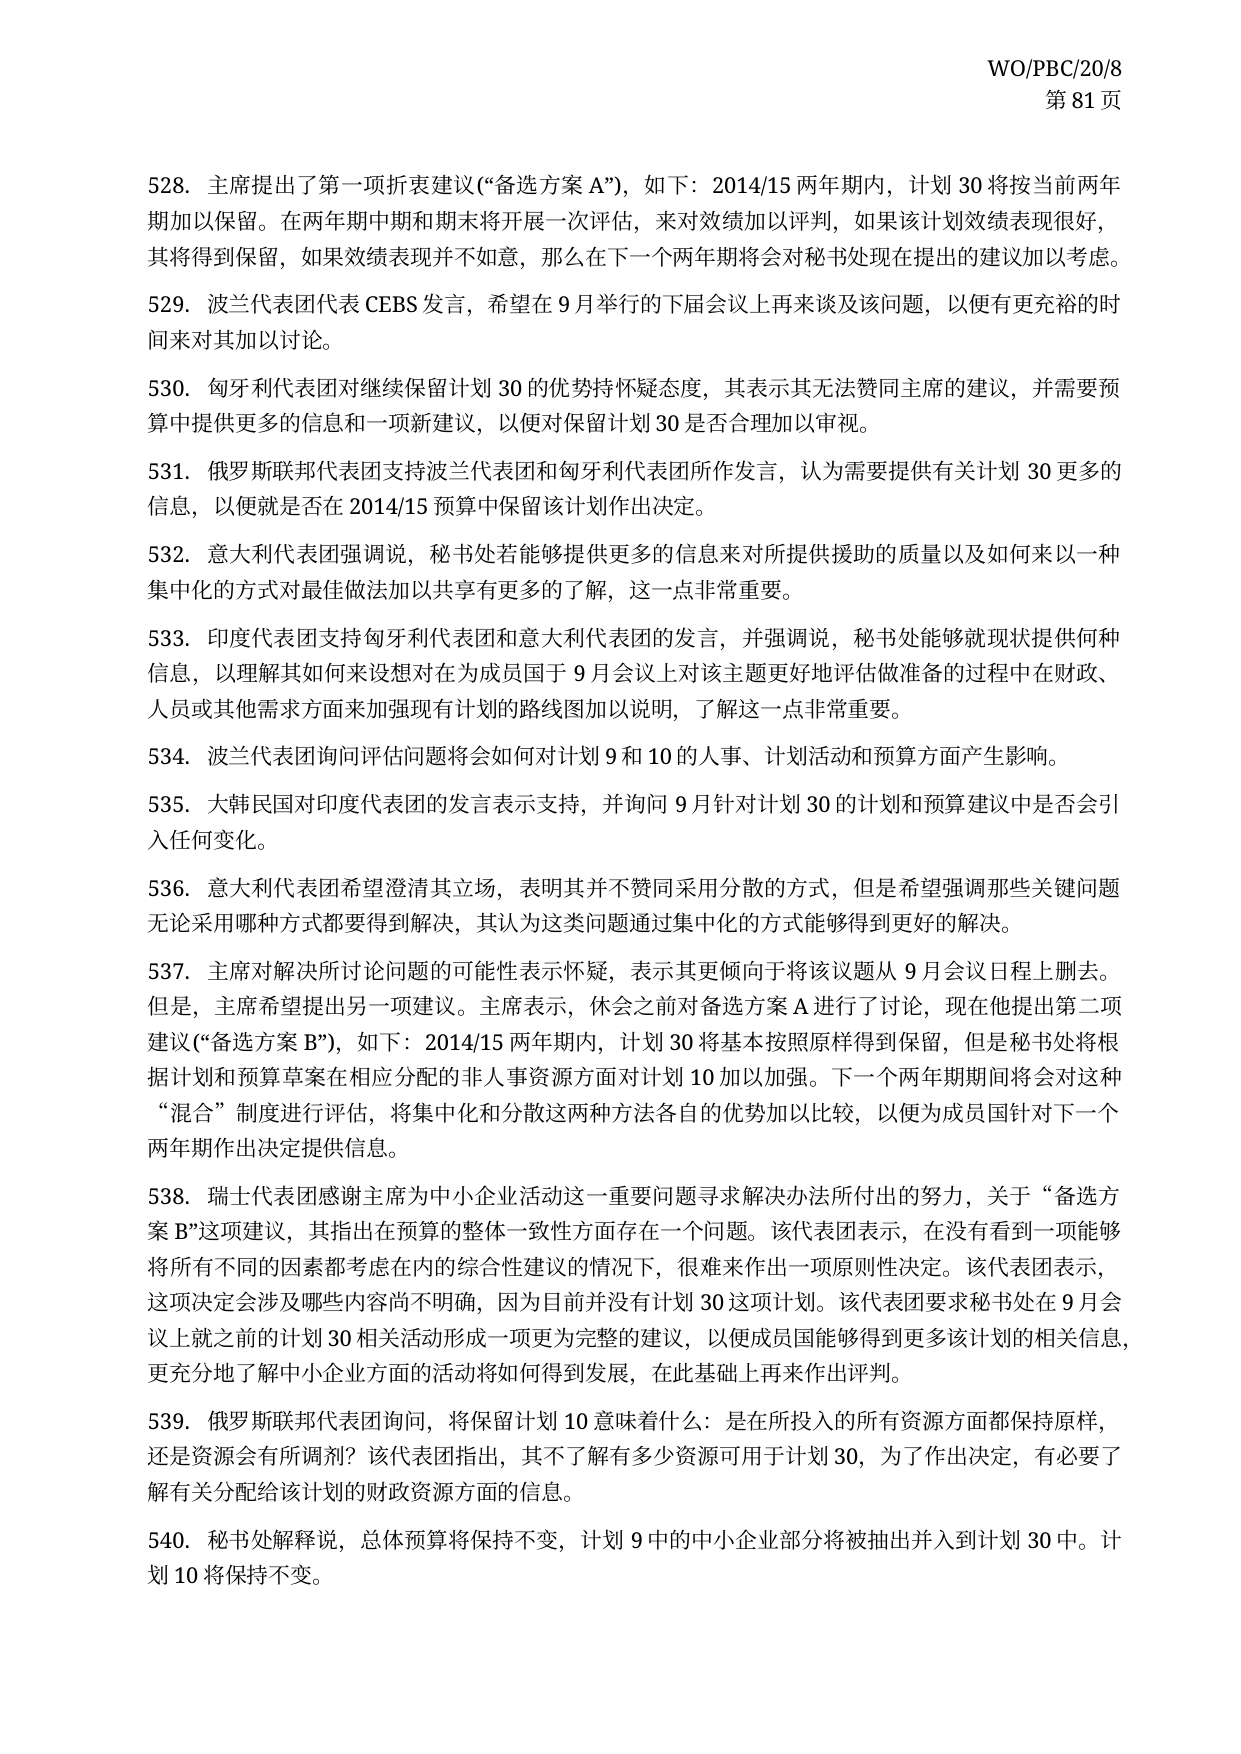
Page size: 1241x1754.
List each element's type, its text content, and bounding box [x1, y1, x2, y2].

list 主席提出了第一项折衷建议(“备选方案A”)，如下：2014/15两年期内，计划30将按当前两年期加以保留。在两年期中期和期末将开展一次评估，来对效绩加以评判，如果该计划效绩表现很好，其将得到保留，如果效绩表现并不如意，那么在下一个两年期将会对秘书处现在提出的建议加以考虑。 [148, 165, 1122, 271]
list 波兰代表团询问评估问题将会如何对计划9和10的人事、计划活动和预算方面产生影响。 [148, 736, 1122, 771]
list 意大利代表团强调说，秘书处若能够提供更多的信息来对所提供援助的质量以及如何来以一种集中化的方式对最佳做法加以共享有更多的了解，这一点非常重要。 [148, 534, 1122, 604]
list 大韩民国对印度代表团的发言表示支持，并询问9月针对计划30的计划和预算建议中是否会引入任何变化。 [148, 784, 1122, 854]
list 俄罗斯联邦代表团询问，将保留计划10意味着什么：是在所投入的所有资源方面都保持原样，还是资源会有所调剂？该代表团指出，其不了解有多少资源可用于计划30，为了作出决定，有必要了解有关分配给该计划的财政资源方面的信息。 [148, 1400, 1122, 1507]
list 秘书处解释说，总体预算将保持不变，计划9中的中小企业部分将被抽出并入到计划30中。计划10将保持不变。 [148, 1519, 1122, 1590]
list 匈牙利代表团对继续保留计划30的优势持怀疑态度，其表示其无法赞同主席的建议，并需要预算中提供更多的信息和一项新建议，以便对保留计划30是否合理加以审视。 [148, 367, 1122, 438]
list 瑞士代表团感谢主席为中小企业活动这一重要问题寻求解决办法所付出的努力，关于“备选方案B”这项建议，其指出在预算的整体一致性方面存在一个问题。该代表团表示，在没有看到一项能够将所有不同的因素都考虑在内的综合性建议的情况下，很难来作出一项原则性决定。该代表团表示，这项决定会涉及哪些内容尚不明确，因为目前并没有计划30这项计划。该代表团要求秘书处在9月会议上就之前的计划30相关活动形成一项更为完整的建议，以便成员国能够得到更多该计划的相关信息，更充分地了解中小企业方面的活动将如何得到发展，在此基础上再来作出评判。 [148, 1175, 1122, 1388]
list 俄罗斯联邦代表团支持波兰代表团和匈牙利代表团所作发言，认为需要提供有关计划30更多的信息，以便就是否在2014/15预算中保留该计划作出决定。 [148, 450, 1122, 521]
list 主席对解决所讨论问题的可能性表示怀疑，表示其更倾向于将该议题从9月会议日程上删去。但是，主席希望提出另一项建议。主席表示，休会之前对备选方案A进行了讨论，现在他提出第二项建议(“备选方案B”)，如下：2014/15两年期内，计划30将基本按照原样得到保留，但是秘书处将根据计划和预算草案在相应分配的非人事资源方面对计划10加以加强。下一个两年期期间将会对这种“混合”制度进行评估，将集中化和分散这两种方法各自的优势加以比较，以便为成员国针对下一个两年期作出决定提供信息。 [148, 950, 1122, 1163]
list 印度代表团支持匈牙利代表团和意大利代表团的发言，并强调说，秘书处能够就现状提供何种信息，以理解其如何来设想对在为成员国于9月会议上对该主题更好地评估做准备的过程中在财政、人员或其他需求方面来加强现有计划的路线图加以说明，了解这一点非常重要。 [148, 617, 1122, 723]
list 意大利代表团希望澄清其立场，表明其并不赞同采用分散的方式，但是希望强调那些关键问题无论采用哪种方式都要得到解决，其认为这类问题通过集中化的方式能够得到更好的解决。 [148, 867, 1122, 938]
list 波兰代表团代表CEBS发言，希望在9月举行的下届会议上再来谈及该问题，以便有更充裕的时间来对其加以讨论。 [148, 284, 1122, 354]
